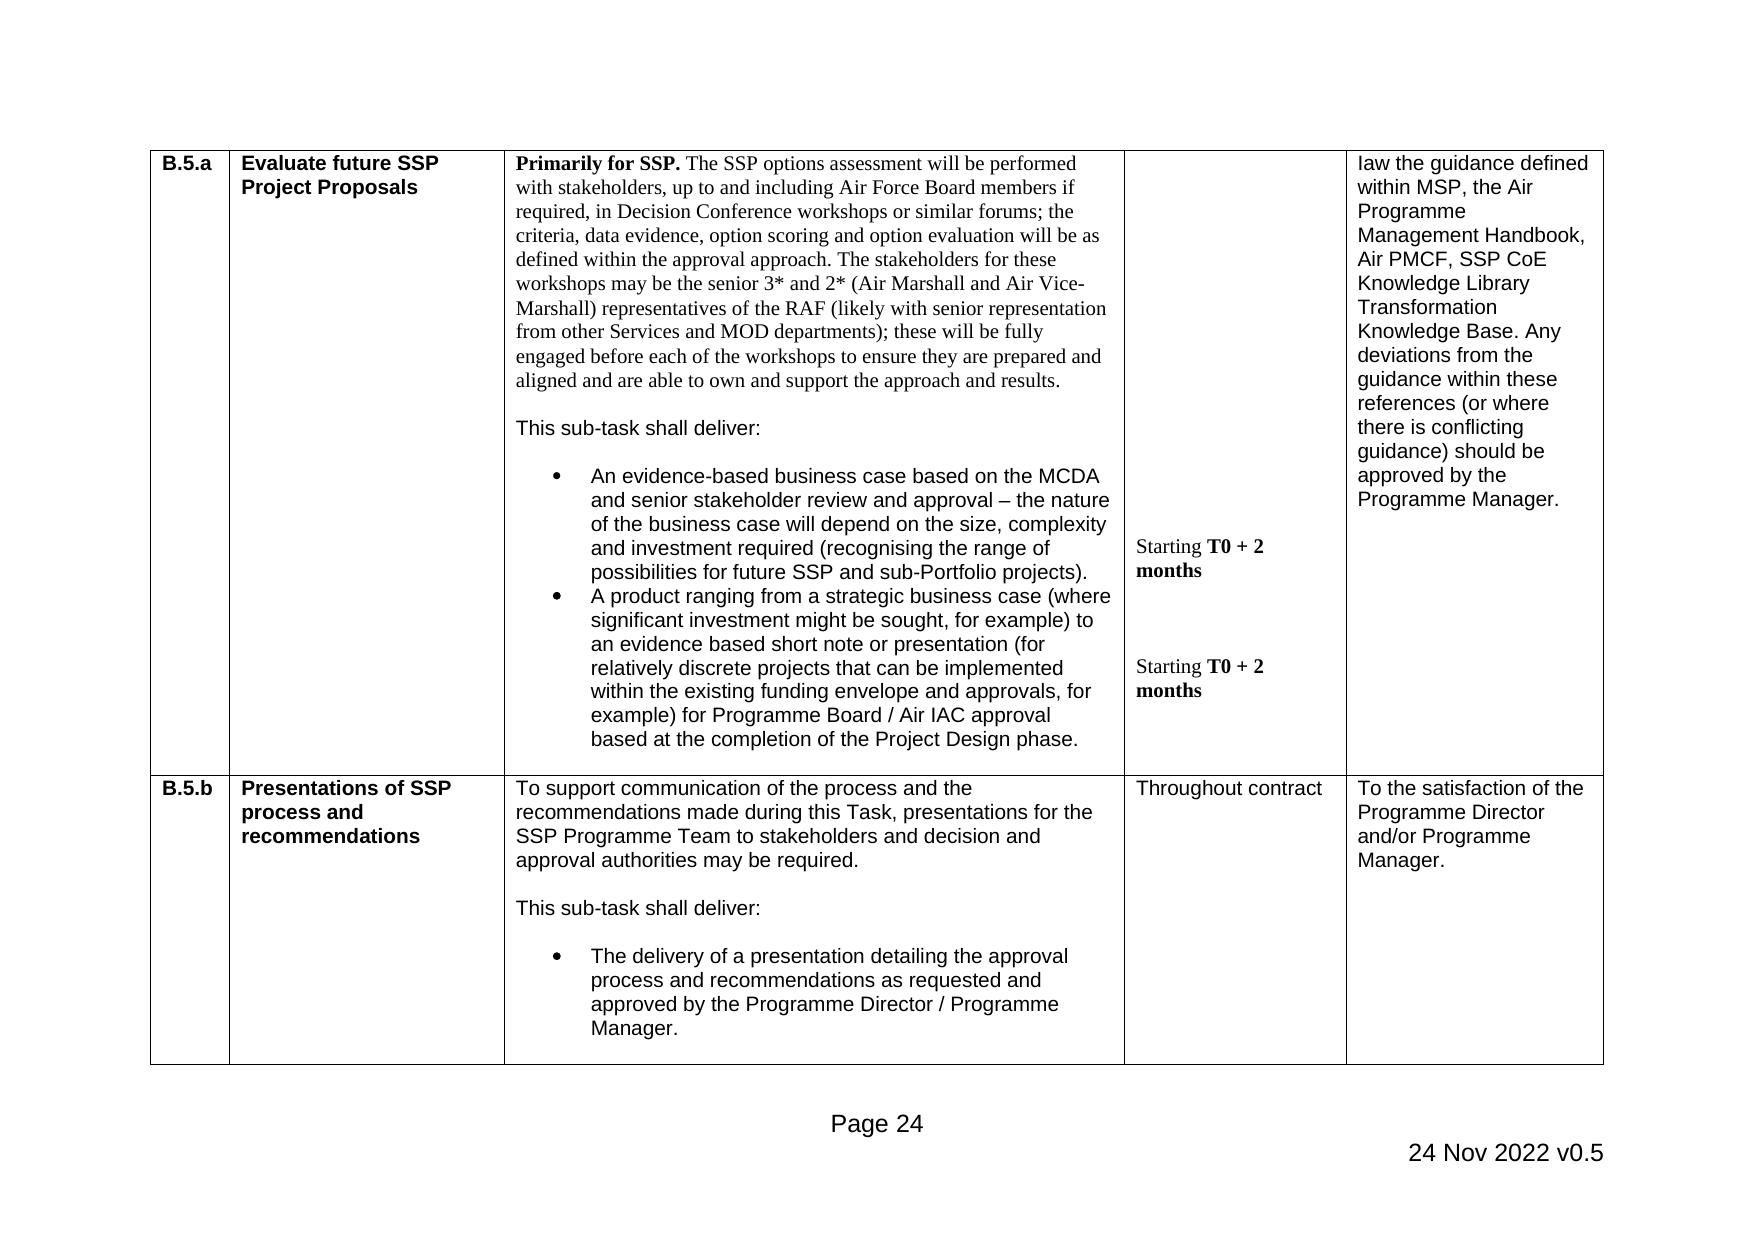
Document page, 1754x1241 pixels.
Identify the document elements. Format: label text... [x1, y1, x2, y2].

table_cell To the satisfaction of the Programme Director and/or Programme Manager. [1347, 776, 1603, 1064]
table_cell Evaluate future SSP Project Proposals [230, 151, 504, 775]
table_cell B.5.b [151, 776, 229, 1064]
table_cell Iaw the guidance defined within MSP, the Air Programme Management Handbook, Air PMCF, SSP CoE Knowledge Library Transformation Knowledge Base. Any deviations from the guidance within these references (or where there is conflicting guidance) should be approved by the Programme Manager. [1347, 151, 1603, 775]
table_cell Throughout contract [1125, 776, 1346, 1064]
table_cell Primarily for SSP. The SSP options assessment will be performed with stakeholders, up to and including Air Force Board members if required, in Decision Conference workshops or similar forums; the criteria, data evidence, option scoring and option evaluation will be as defined within the approval approach. The stakeholders for these workshops may be the senior 3* and 2* (Air Marshall and Air Vice-Marshall) representatives of the RAF (likely with senior representation from other Services and MOD departments); these will be fully engaged before each of the workshops to ensure they are prepared and aligned and are able to own and support the approach and results. This sub-task shall deliver: An evidence-based business case based on the MCDA and senior stakeholder review and approval – the nature of the business case will depend on the size, complexity and investment required (recognising the range of possibilities for future SSP and sub-Portfolio projects). A product ranging from a strategic business case (where significant investment might be sought, for example) to an evidence based short note or presentation (for relatively discrete projects that can be implemented within the existing funding envelope and approvals, for example) for Programme Board / Air IAC approval based at the completion of the Project Design phase. [505, 151, 1124, 775]
table_cell Presentations of SSP process and recommendations [230, 776, 504, 1064]
table_cell B.5.a [151, 151, 229, 775]
table_cell To support communication of the process and the recommendations made during this Task, presentations for the SSP Programme Team to stakeholders and decision and approval authorities may be required. This sub-task shall deliver: The delivery of a presentation detailing the approval process and recommendations as requested and approved by the Programme Director / Programme Manager. [505, 776, 1124, 1064]
table_cell Starting T0 + 2 months Starting T0 + 2 months [1125, 151, 1346, 775]
